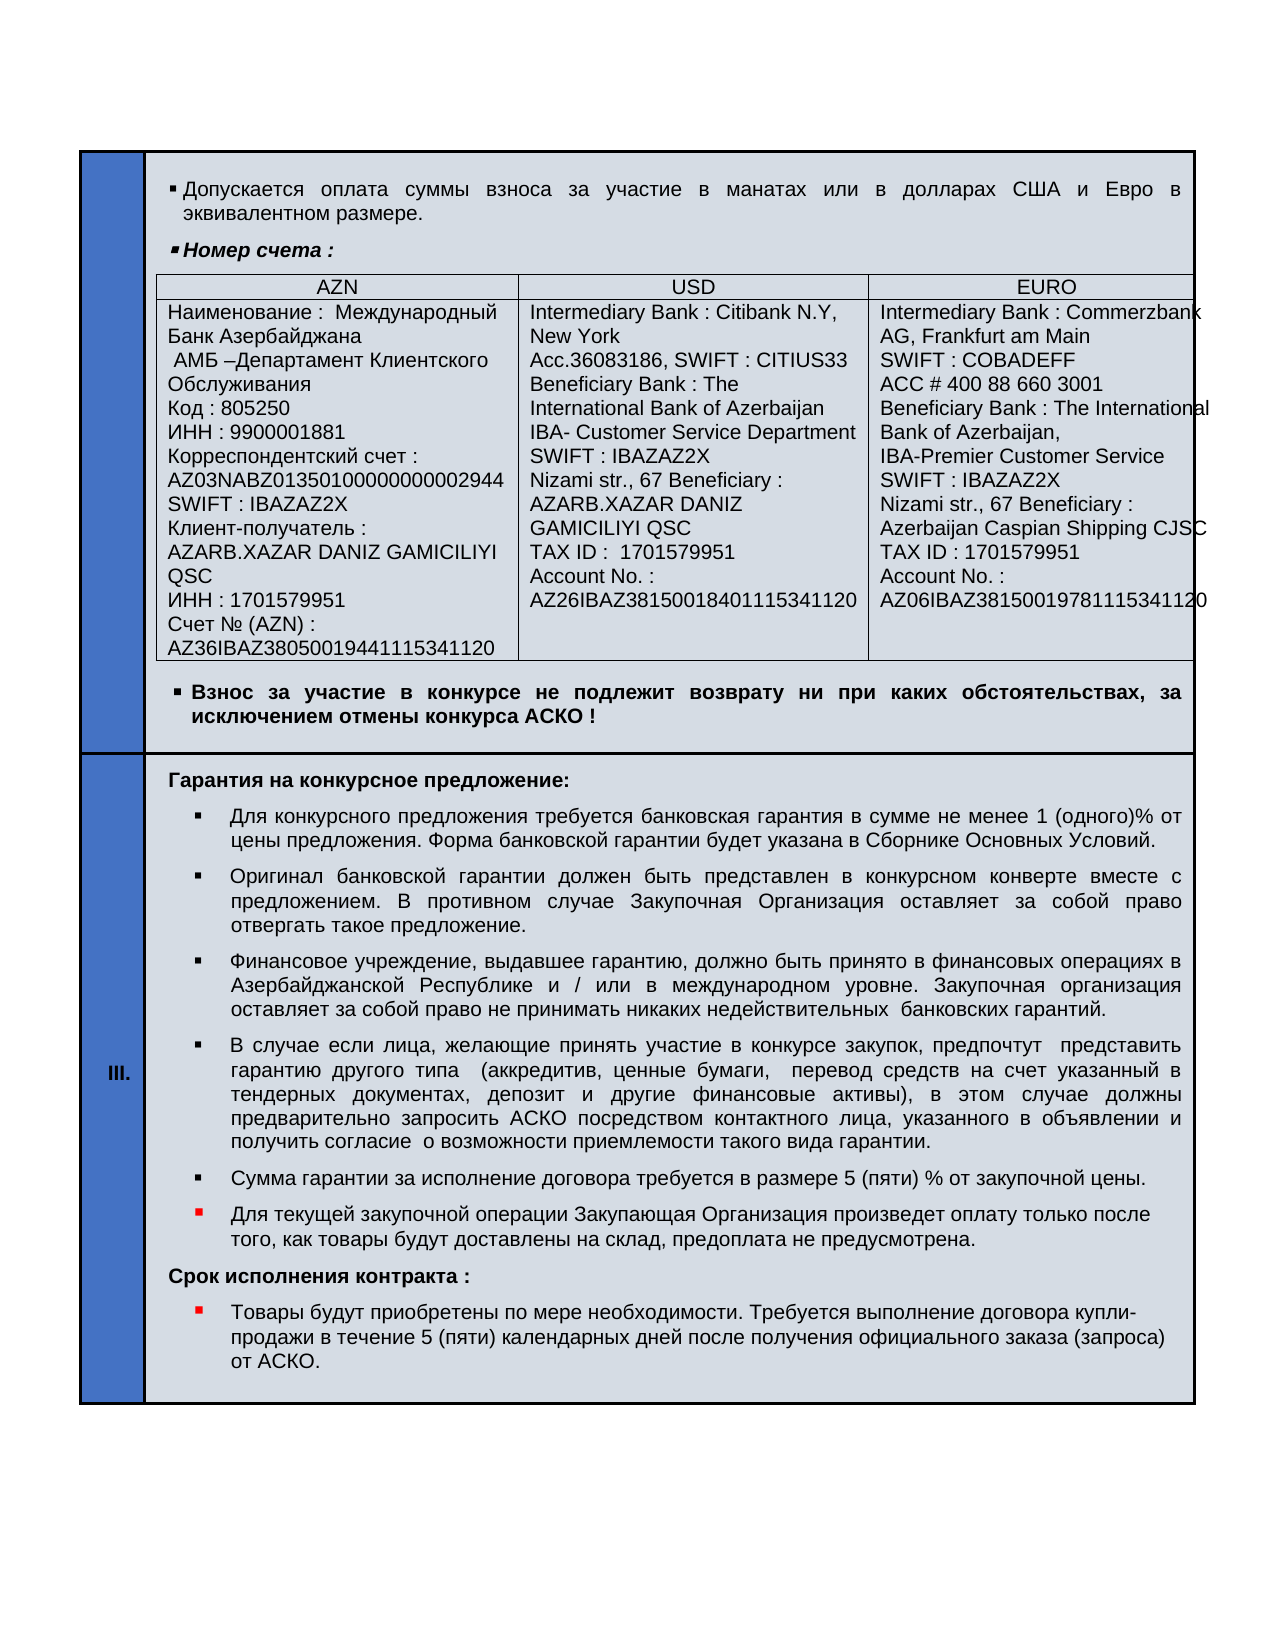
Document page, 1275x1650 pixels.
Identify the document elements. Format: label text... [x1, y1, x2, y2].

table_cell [146, 153, 1193, 752]
table_cell [82, 153, 143, 752]
table_cell [82, 755, 143, 1402]
table_cell Гарантия на конкурсное предложение: Для конкурсного предложения требуется банковская гарантия в сумме не менее 1 (одного)% от цены предложения. Форма банковской гарантии будет указана в Сборнике Основных Условий. Оригинал банковской гарантии должен быть представлен в конкурсном конверте вместе с предложением. В противном случае Закупочная Организация оставляет за собой право отвергать такое предложение. Финансовое учреждение, выдавшее гарантию, должно быть принято в финансовых операциях в Азербайджанской Республике и / или в международном уровне. Закупочная организация оставляет за собой право не принимать никаких недействительных банковских гарантий. В случае если лица, желающие принять участие в конкурсе закупок, предпочтут представить гарантию другого типа (аккредитив, ценные бумаги, перевод средств на счет указанный в тендерных документах, депозит и другие финансовые активы), в этом случае должны предварительно запросить АСКО посредством контактного лица, указанного в объявлении и получить согласие о возможности приемлемости такого вида гарантии. Сумма гарантии за исполнение договора требуется в размере 5 (пяти) % от закупочной цены. Для текущей закупочной операции Закупающая Организация произведет оплату только после того, как товары будут доставлены на склад, предоплата не предусмотрена. Срок исполнения контракта : Товары будут приобретены по мере необходимости. Требуется выполнение договора купли-продажи в течение 5 (пяти) календарных дней после получения официального заказа (запроса) от АСКО. [146, 755, 1193, 1402]
